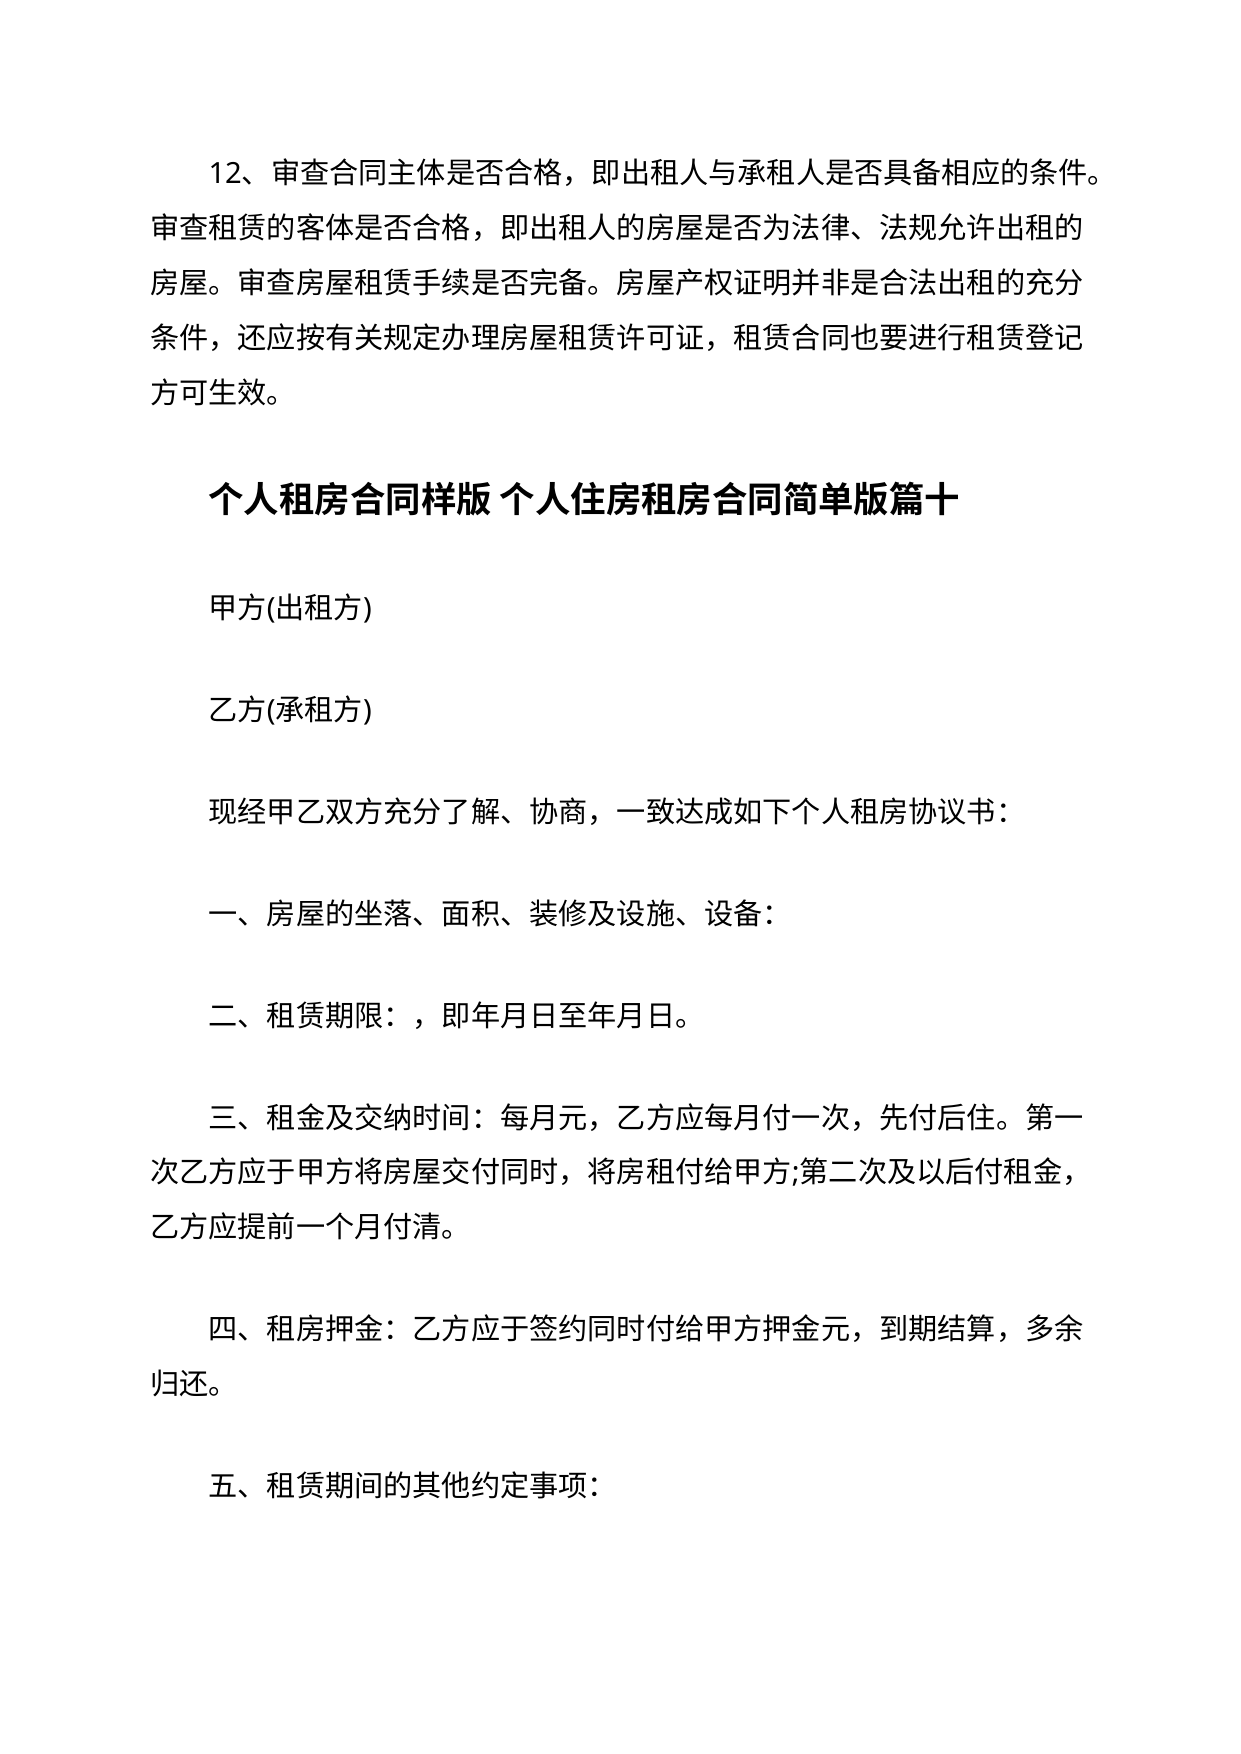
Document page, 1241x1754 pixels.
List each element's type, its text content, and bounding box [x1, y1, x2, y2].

text 甲方(出租方) [150, 585, 1090, 627]
text 三、租金及交纳时间：每月元，乙方应每月付一次，先付后住。第一次乙方应于甲方将房屋交付同时，将房租付给甲方;第二次及以后付租金，乙方应提前一个月付清。 [150, 1094, 1090, 1246]
text 五、租赁期间的其他约定事项： [150, 1462, 1090, 1505]
text 一、房屋的坐落、面积、装修及设施、设备： [150, 891, 1090, 933]
text 二、租赁期限：，即年月日至年月日。 [150, 992, 1090, 1035]
text 个人租房合同样版 个人住房租房合同简单版篇十 [150, 471, 1090, 523]
text 四、租房押金：乙方应于签约同时付给甲方押金元，到期结算，多余归还。 [150, 1306, 1090, 1403]
text 乙方(承租方) [150, 687, 1090, 729]
text 12、审查合同主体是否合格，即出租人与承租人是否具备相应的条件。审查租赁的客体是否合格，即出租人的房屋是否为法律、法规允许出租的房屋。审查房屋租赁手续是否完备。房屋产权证明并非是合法出租的充分条件，还应按有关规定办理房屋租赁许可证，租赁合同也要进行租赁登记方可生效。 [150, 150, 1090, 412]
text 现经甲乙双方充分了解、协商，一致达成如下个人租房协议书： [150, 789, 1090, 831]
